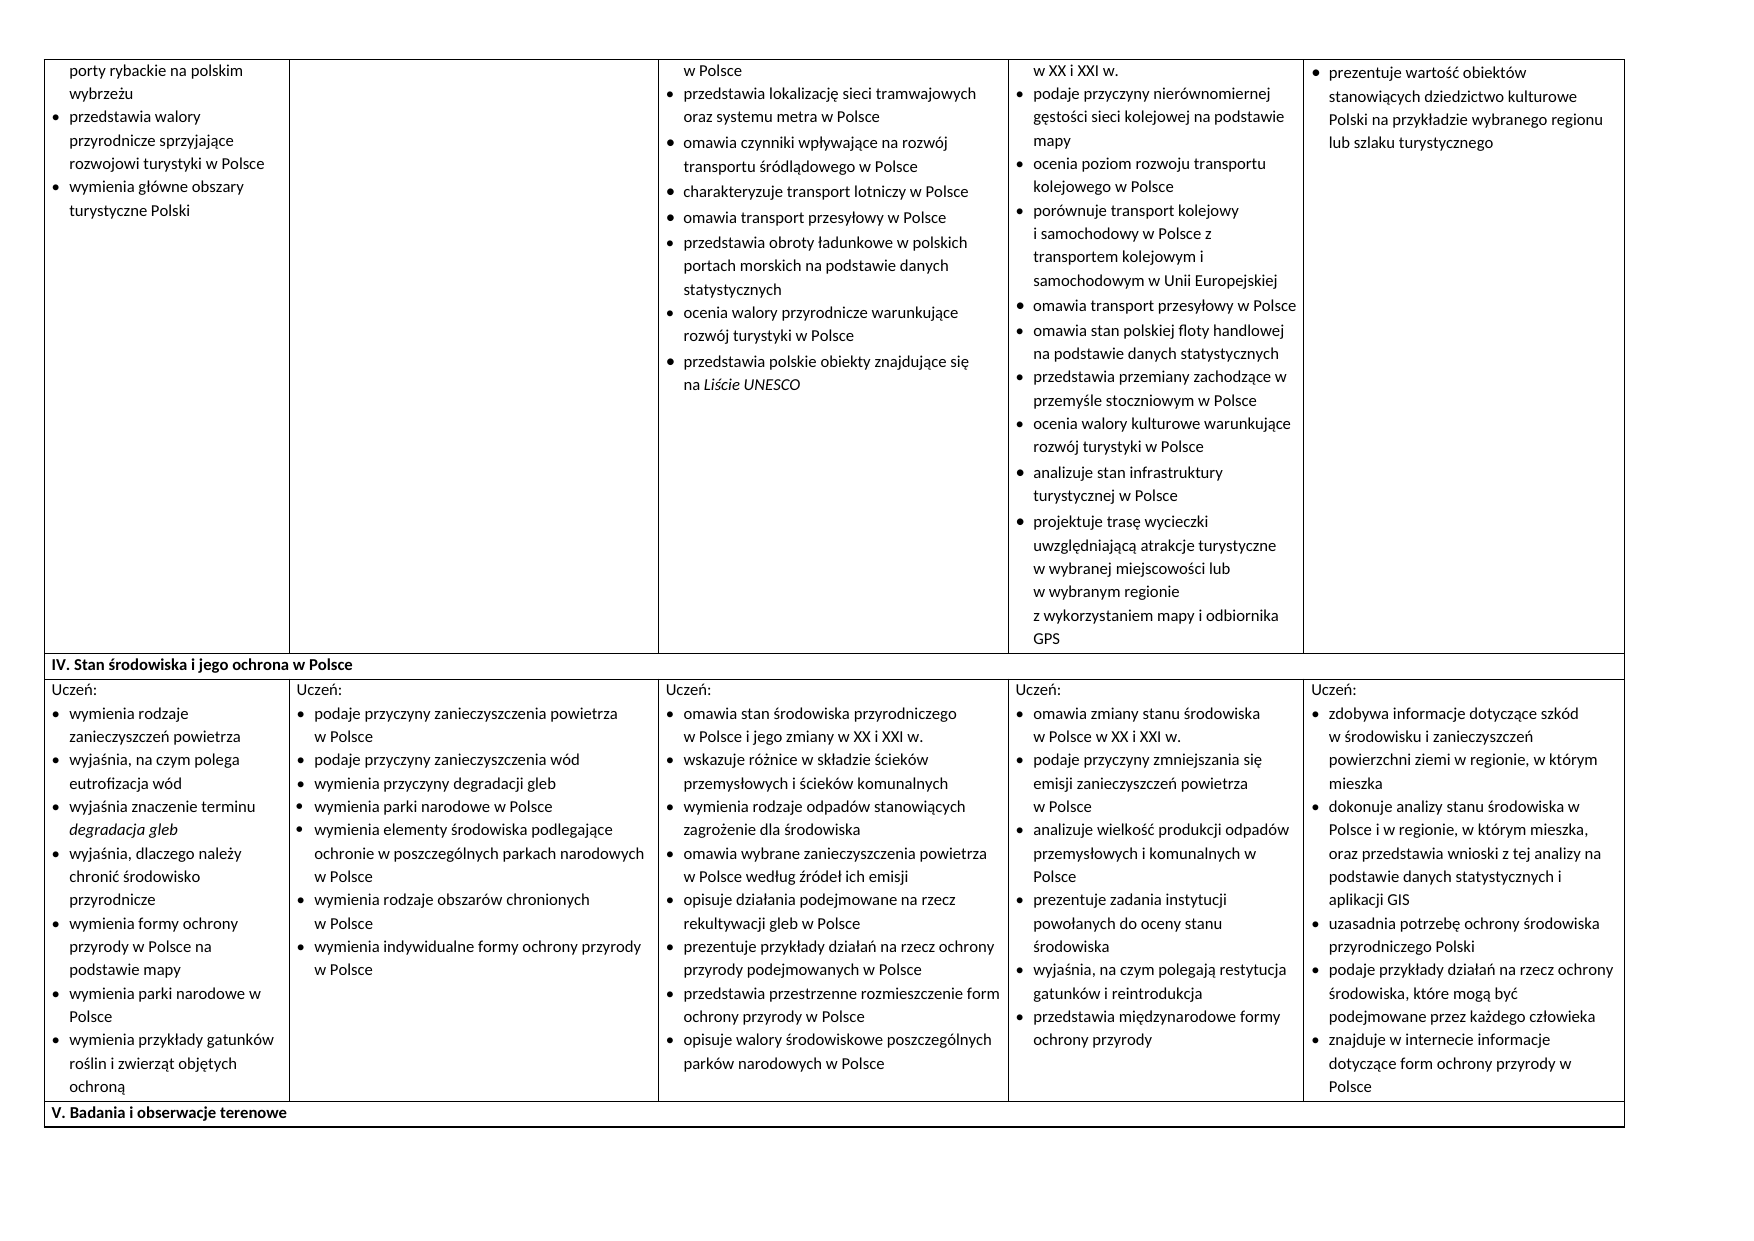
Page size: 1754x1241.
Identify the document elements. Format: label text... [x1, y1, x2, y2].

table_cell Uczeń: zdobywa informacje dotyczące szkód w środowisku i zanieczyszczeń powierzchni ziemi w regionie, w którym mieszka dokonuje analizy stanu środowiska w Polsce i w regionie, w którym mieszka, oraz przedstawia wnioski z tej analizy na podstawie danych statystycznych i aplikacji GIS uzasadnia potrzebę ochrony środowiska przyrodniczego Polski podaje przykłady działań na rzecz ochrony środowiska, które mogą być podejmowane przez każdego człowieka znajduje w internecie informacje dotyczące form ochrony przyrody w Polsce [1304, 680, 1624, 1101]
table_cell IV. Stan środowiska i jego ochrona w Polsce [45, 654, 1624, 678]
table_cell Uczeń: wymienia rodzaje zanieczyszczeń powietrza wyjaśnia, na czym polega eutrofizacja wód wyjaśnia znaczenie terminu degradacja gleb wyjaśnia, dlaczego należy chronić środowisko przyrodnicze wymienia formy ochrony przyrody w Polsce na podstawie mapy wymienia parki narodowe w Polsce wymienia przykłady gatunków roślin i zwierząt objętych ochroną [45, 680, 289, 1101]
table_cell Uczeń: omawia zmiany stanu środowiska w Polsce w XX i XXI w. podaje przyczyny zmniejszania się emisji zanieczyszczeń powietrza w Polsce analizuje wielkość produkcji odpadów przemysłowych i komunalnych w Polsce prezentuje zadania instytucji powołanych do oceny stanu środowiska wyjaśnia, na czym polegają restytucja gatunków i reintrodukcja przedstawia międzynarodowe formy ochrony przyrody [1009, 680, 1303, 1101]
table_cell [1009, 60, 1303, 653]
table_cell V. Badania i obserwacje terenowe [45, 1102, 1624, 1126]
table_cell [659, 60, 1008, 653]
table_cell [290, 60, 658, 653]
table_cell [45, 60, 289, 653]
table_cell Uczeń: omawia stan środowiska przyrodniczego w Polsce i jego zmiany w XX i XXI w. wskazuje różnice w składzie ścieków przemysłowych i ścieków komunalnych wymienia rodzaje odpadów stanowiących zagrożenie dla środowiska omawia wybrane zanieczyszczenia powietrza w Polsce według źródeł ich emisji opisuje działania podejmowane na rzecz rekultywacji gleb w Polsce prezentuje przykłady działań na rzecz ochrony przyrody podejmowanych w Polsce przedstawia przestrzenne rozmieszczenie form ochrony przyrody w Polsce opisuje walory środowiskowe poszczególnych parków narodowych w Polsce [659, 680, 1008, 1101]
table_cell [1304, 60, 1624, 653]
table_cell Uczeń: podaje przyczyny zanieczyszczenia powietrza w Polsce podaje przyczyny zanieczyszczenia wód wymienia przyczyny degradacji gleb wymienia parki narodowe w Polsce wymienia elementy środowiska podlegające ochronie w poszczególnych parkach narodowych w Polsce wymienia rodzaje obszarów chronionych w Polsce wymienia indywidualne formy ochrony przyrody w Polsce [290, 680, 658, 1101]
